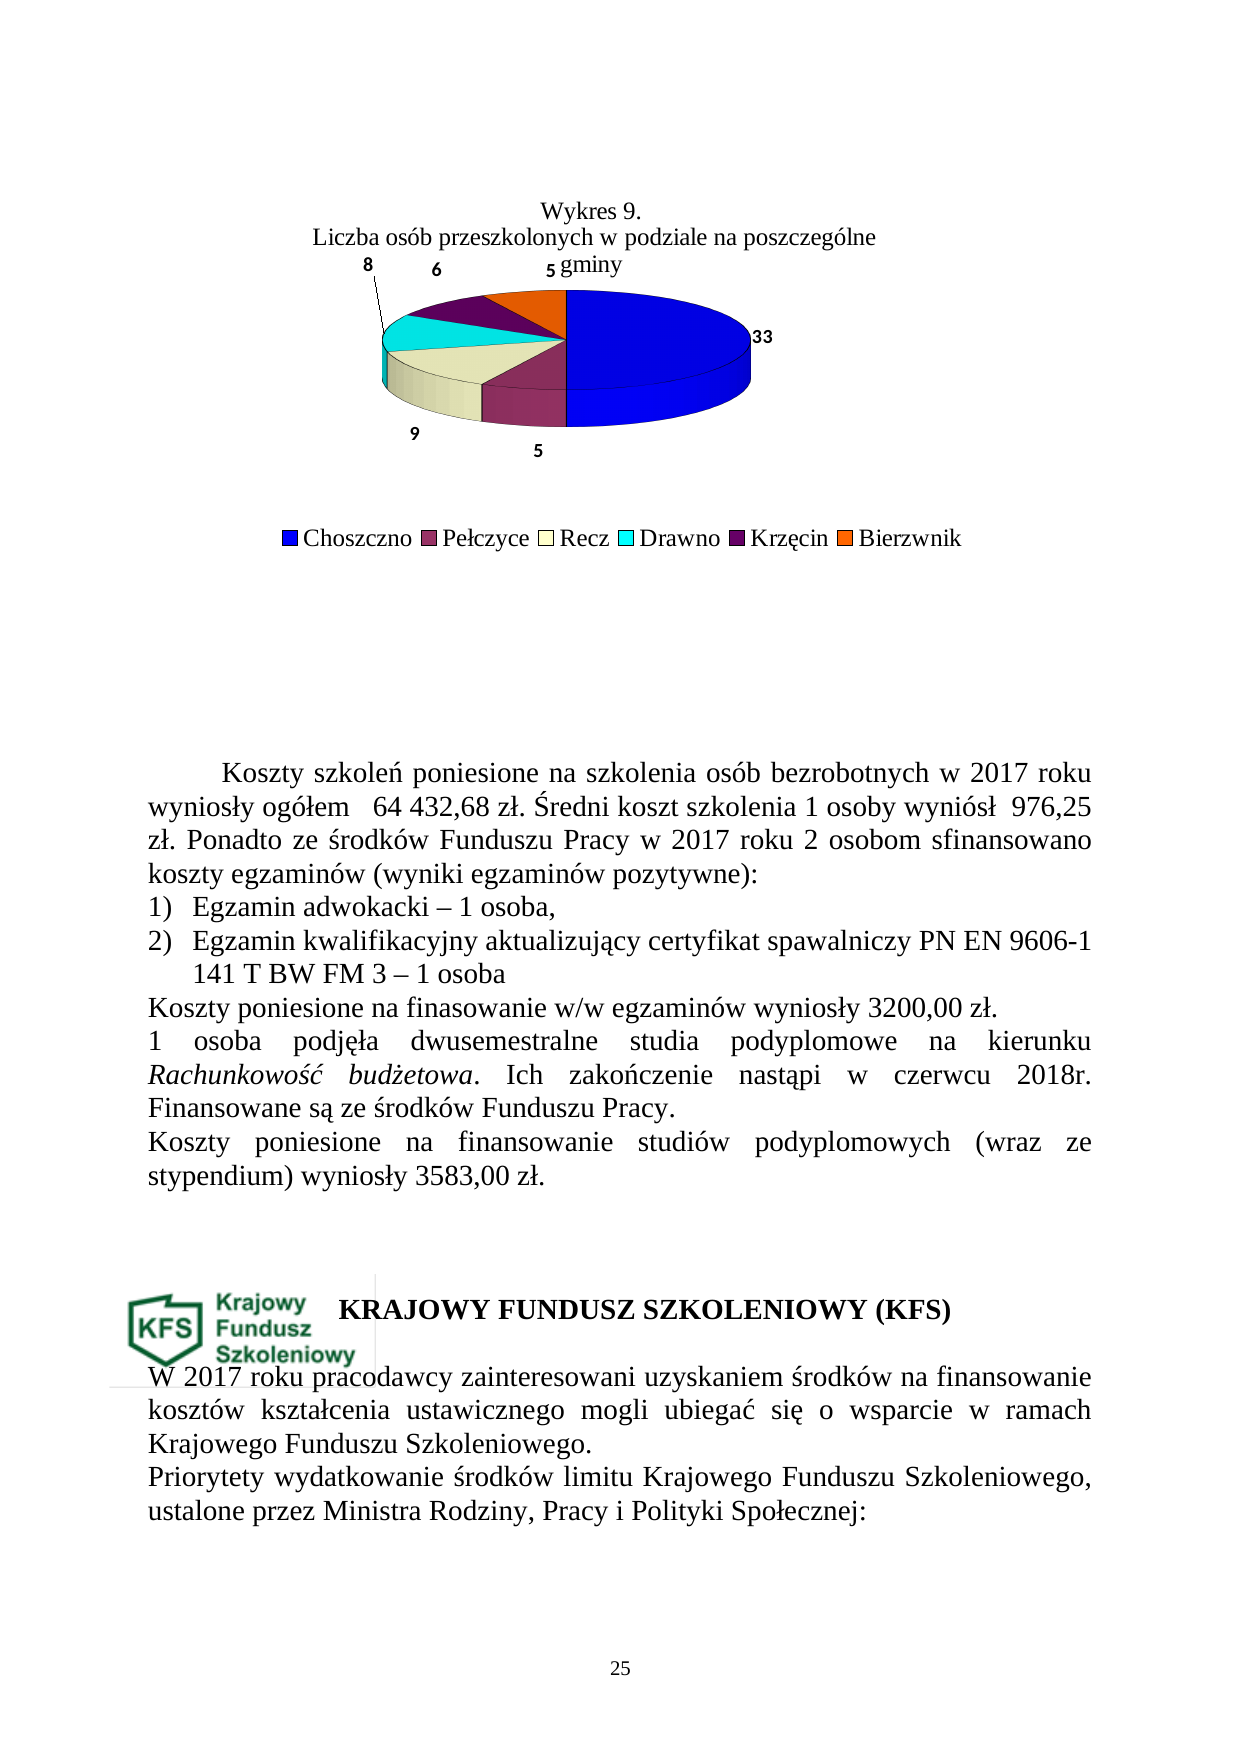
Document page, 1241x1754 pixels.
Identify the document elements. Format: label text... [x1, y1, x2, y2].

text Priorytety wydatkowanie środków limitu Krajowego Funduszu Szkoleniowego, ustalone przez Ministra Rodziny, Pracy i Polityki Społecznej: [148, 1459, 1093, 1527]
text Koszty poniesione na finasowanie w/w egzaminów wyniosły 3200,00 zł. [148, 990, 1093, 1023]
text 1 osoba podjęła dwusemestralne studia podyplomowe na kierunku Rachunkowość budżetowa. Ich zakończenie nastąpi w czerwcu 2018r. Finansowane są ze środków Funduszu Pracy. [148, 1023, 1093, 1124]
list Egzamin kwalifikacyjny aktualizujący certyfikat spawalniczy PN EN 9606-1 141 T BW FM 3 – 1 osoba [148, 923, 1093, 990]
text W 2017 roku pracodawcy zainteresowani uzyskaniem środków na finansowanie kosztów kształcenia ustawicznego mogli ubiegać się o wsparcie w ramach Krajowego Funduszu Szkoleniowego. [148, 1359, 1093, 1459]
picture [109, 1274, 377, 1389]
text Koszty poniesione na finansowanie studiów podyplomowych (wraz ze stypendium) wyniosły 3583,00 zł. [148, 1124, 1093, 1191]
list Egzamin adwokacki – 1 osoba, [148, 889, 1093, 923]
text KRAJOWY FUNDUSZ SZKOLENIOWY (KFS) [148, 1292, 1093, 1325]
text Koszty szkoleń poniesione na szkolenia osób bezrobotnych w 2017 roku wyniosły ogółem 64 432,68 zł. Średni koszt szkolenia 1 osoby wyniósł 976,25 zł. Ponadto ze środków Funduszu Pracy w 2017 roku 2 osobom sfinansowano koszty egzaminów (wyniki egzaminów pozytywne): [148, 676, 1093, 889]
